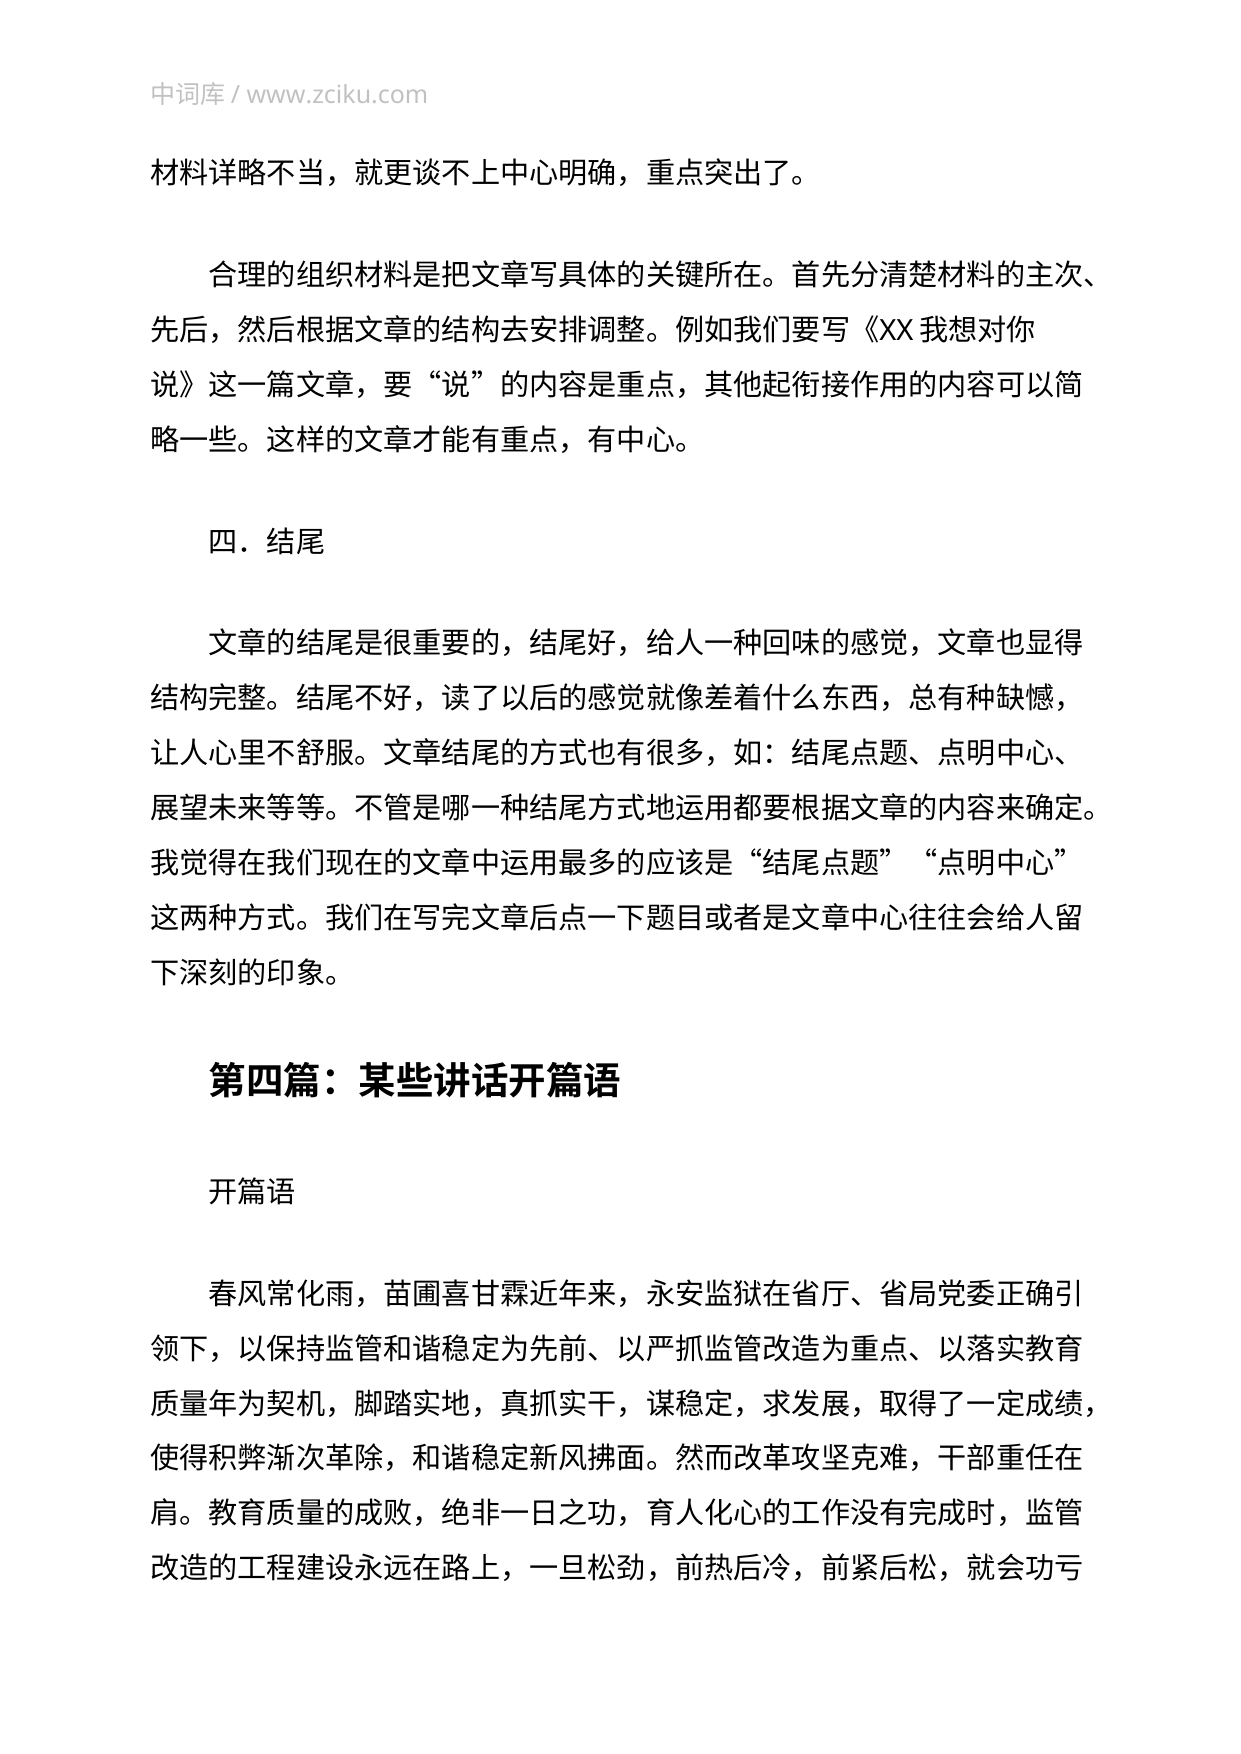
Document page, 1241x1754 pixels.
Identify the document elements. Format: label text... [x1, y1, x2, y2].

text 合理的组织材料是把文章写具体的关键所在。首先分清楚材料的主次、先后，然后根据文章的结构去安排调整。例如我们要写《XX我想对你说》这一篇文章，要“说”的内容是重点，其他起衔接作用的内容可以简略一些。这样的文章才能有重点，有中心。 [150, 252, 1090, 459]
text 文章的结尾是很重要的，结尾好，给人一种回味的感觉，文章也显得结构完整。结尾不好，读了以后的感觉就像差着什么东西，总有种缺憾，让人心里不舒服。文章结尾的方式也有很多，如：结尾点题、点明中心、展望未来等等。不管是哪一种结尾方式地运用都要根据文章的内容来确定。我觉得在我们现在的文章中运用最多的应该是“结尾点题”“点明中心”这两种方式。我们在写完文章后点一下题目或者是文章中心往往会给人留下深刻的印象。 [150, 620, 1090, 992]
text 开篇语 [150, 1169, 1090, 1211]
text 第四篇：某些讲话开篇语 [150, 1051, 1090, 1106]
text 四．结尾 [150, 518, 1090, 561]
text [150, 150, 1090, 192]
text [150, 1270, 1090, 1587]
